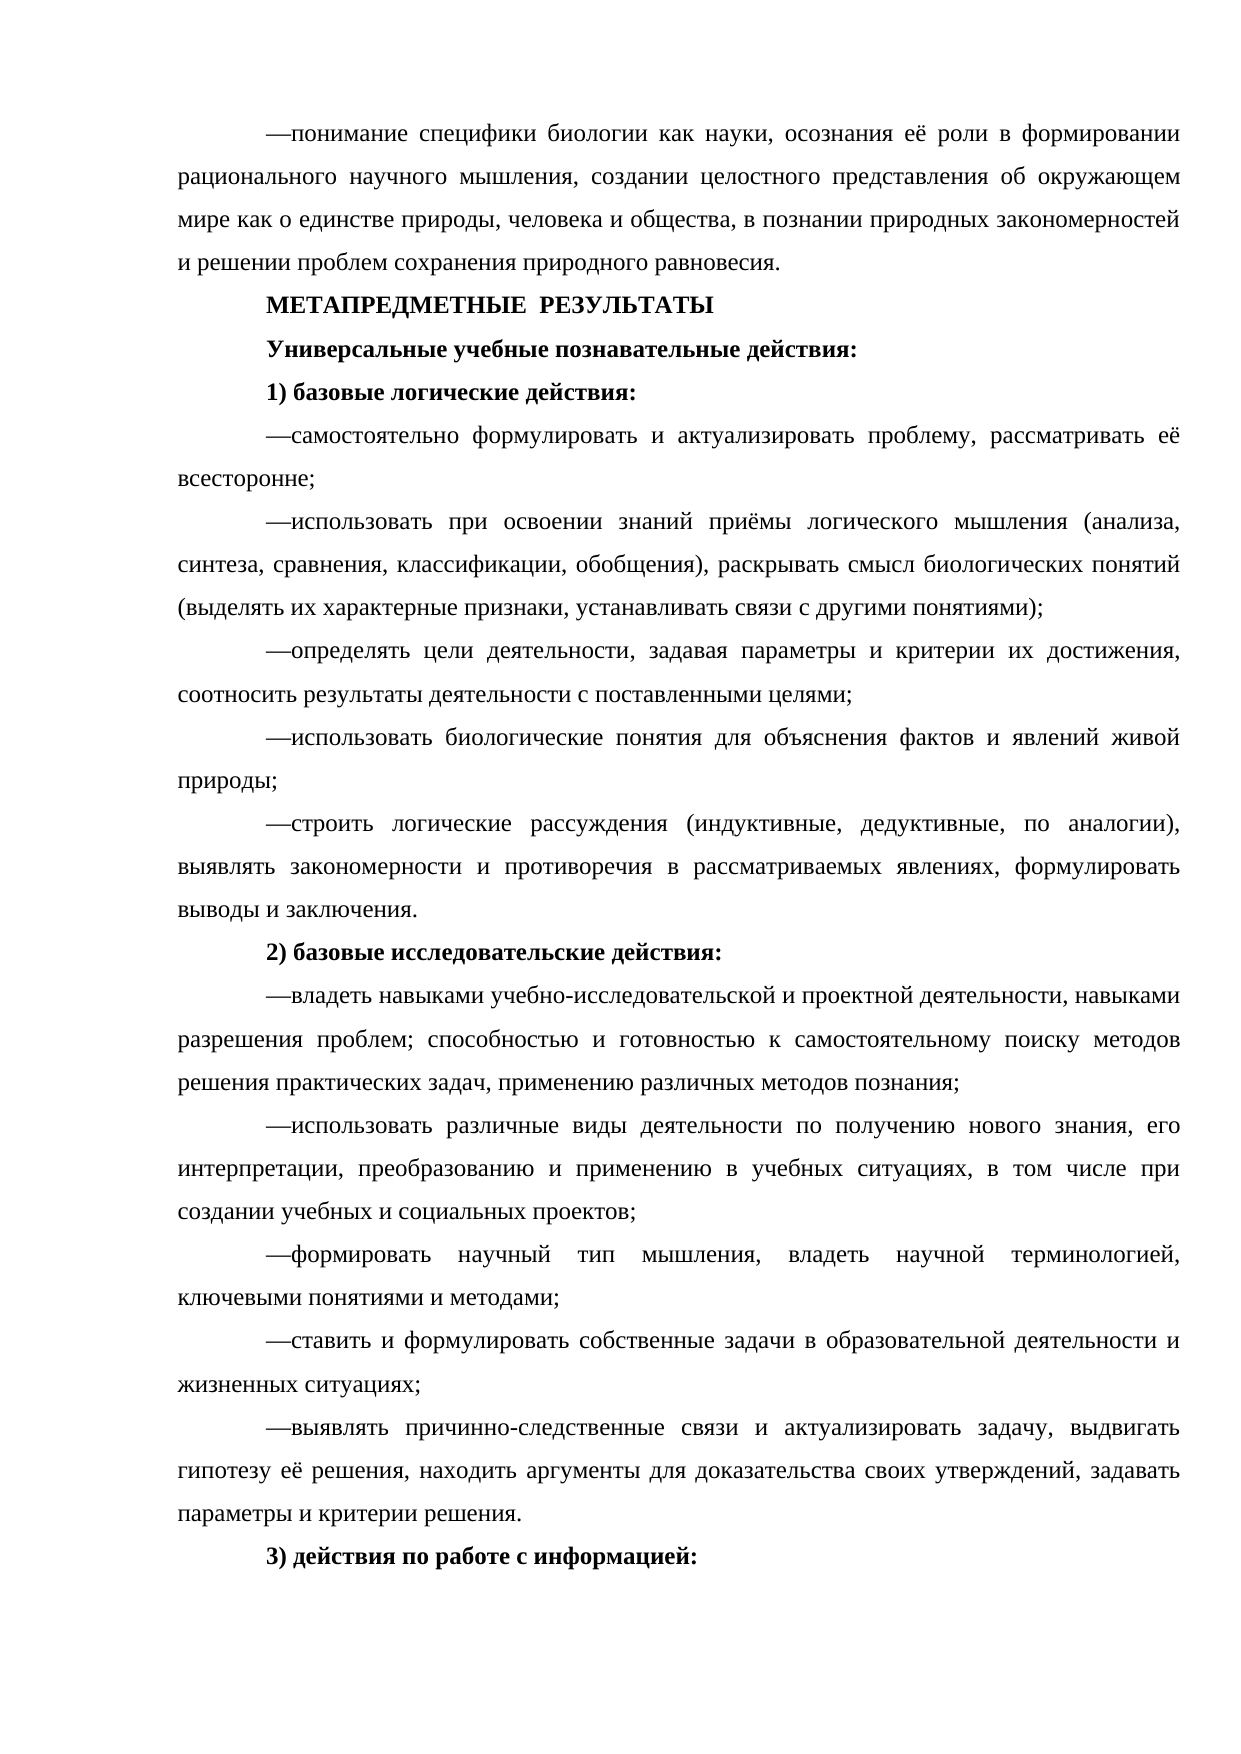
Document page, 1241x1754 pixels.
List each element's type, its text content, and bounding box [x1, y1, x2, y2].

text —определять цели деятельности, задавая параметры и критерии их достижения, соотносить результаты деятельности с поставленными целями; [177, 636, 1181, 707]
text 2) базовые исследовательские действия: [177, 937, 1181, 966]
text 3) действия по работе с информацией: [177, 1541, 1181, 1570]
text —выявлять причинно-следственные связи и актуализировать задачу, выдвигать гипотезу её решения, находить аргументы для доказательства своих утверждений, задавать параметры и критерии решения. [177, 1412, 1181, 1527]
text —владеть навыками учебно-исследовательской и проектной деятельности, навыками разрешения проблем; способностью и готовностью к самостоятельному поиску методов решения практических задач, применению различных методов познания; [177, 981, 1181, 1096]
text —формировать научный тип мышления, владеть научной терминологией, ключевыми понятиями и методами; [177, 1239, 1181, 1311]
text Универсальные учебные познавательные действия: [177, 334, 1181, 362]
text —использовать биологические понятия для объяснения фактов и явлений живой природы; [177, 722, 1181, 794]
text МЕТАПРЕДМЕТНЫЕ РЕЗУЛЬТАТЫ [177, 291, 1181, 319]
text —самостоятельно формулировать и актуализировать проблему, рассматривать её всесторонне; [177, 420, 1181, 492]
text —строить логические рассуждения (индуктивные, дедуктивные, по аналогии), выявлять закономерности и противоречия в рассматриваемых явлениях, формулировать выводы и заключения. [177, 808, 1181, 923]
text —использовать различные виды деятельности по получению нового знания, его интерпретации, преобразованию и применению в учебных ситуациях, в том числе при создании учебных и социальных проектов; [177, 1110, 1181, 1225]
text 1) базовые логические действия: [177, 377, 1181, 406]
text —ставить и формулировать собственные задачи в образовательной деятельности и жизненных ситуациях; [177, 1326, 1181, 1397]
text —использовать при освоении знаний приёмы логического мышления (анализа, синтеза, сравнения, классификации, обобщения), раскрывать смысл биологических понятий (выделять их характерные признаки, устанавливать связи с другими понятиями); [177, 506, 1181, 621]
text —понимание специфики биологии как науки, осознания её роли в формировании рационального научного мышления, создании целостного представления об окружающем мире как о единстве природы, человека и общества, в познании природных закономерностей и решении проблем сохранения природного равновесия. [177, 118, 1181, 276]
